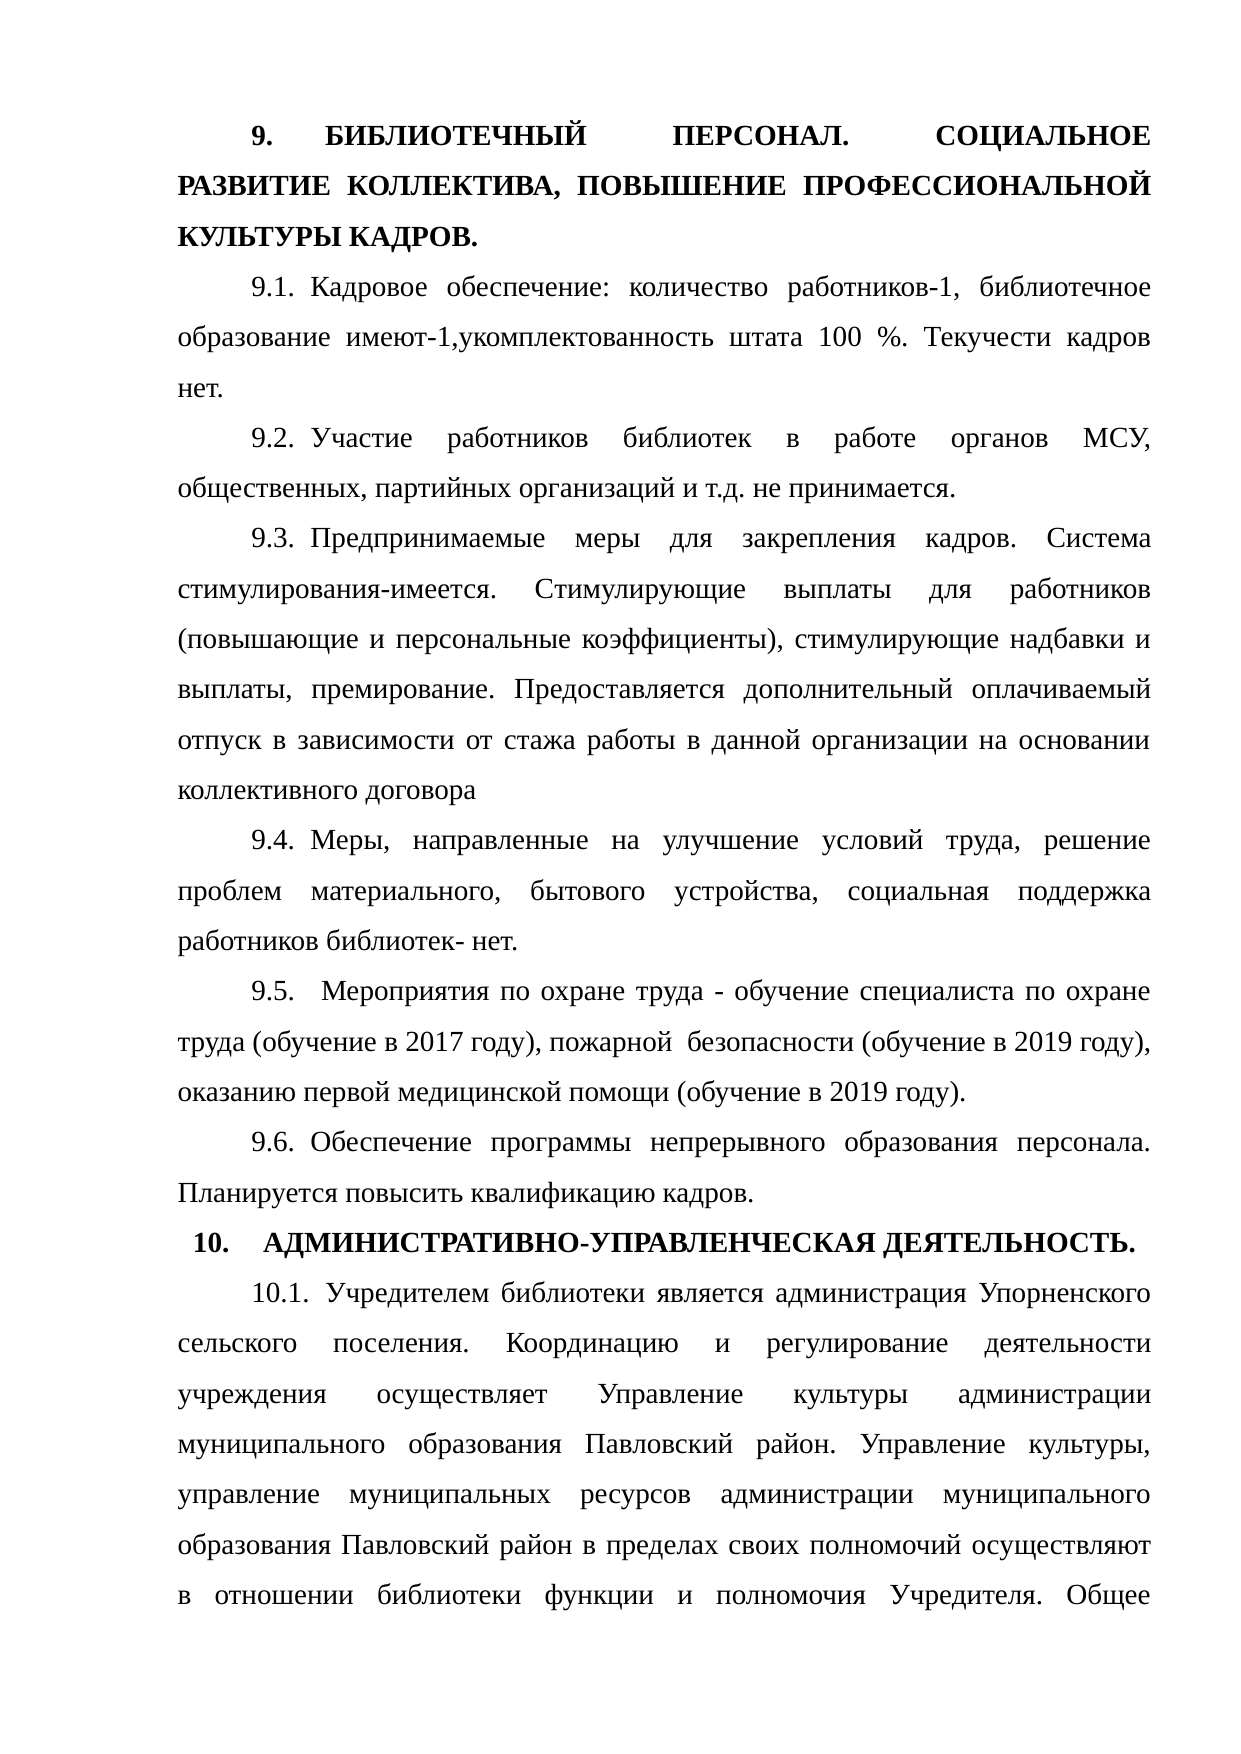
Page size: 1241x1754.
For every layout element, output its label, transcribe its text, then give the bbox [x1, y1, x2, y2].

list Меры, направленные на улучшение условий труда, решение проблем материального, бытового устройства, социальная поддержка работников библиотек- нет. [177, 822, 1152, 957]
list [177, 1275, 1152, 1611]
list БИБЛИОТЕЧНЫЙ ПЕРСОНАЛ. СОЦИАЛЬНОЕ РАЗВИТИЕ КОЛЛЕКТИВА, ПОВЫШЕНИЕ ПРОФЕССИОНАЛЬНОЙ КУЛЬТУРЫ КАДРОВ. [177, 118, 1152, 252]
list Мероприятия по охране труда - обучение специалиста по охране труда (обучение в 2017 году), пожарной безопасности (обучение в 2019 году), оказанию первой медицинской помощи (обучение в 2019 году). [177, 973, 1152, 1108]
list Кадровое обеспечение: количество работников-1, библиотечное образование имеют-1,укомплектованность штата 100 %. Текучести кадров нет. [177, 269, 1152, 403]
list Участие работников библиотек в работе органов МСУ, общественных, партийных организаций и т.д. не принимается. [177, 420, 1152, 504]
list Обеспечение программы непрерывного образования персонала. Планируется повысить квалификацию кадров. [177, 1124, 1152, 1208]
list Предпринимаемые меры для закрепления кадров. Система стимулирования-имеется. Стимулирующие выплаты для работников (повышающие и персональные коэффициенты), стимулирующие надбавки и выплаты, премирование. Предоставляется дополнительный оплачиваемый отпуск в зависимости от стажа работы в данной организации на основании коллективного договора [177, 521, 1152, 806]
list АДМИНИСТРАТИВНО-УПРАВЛЕНЧЕСКАЯ ДЕЯТЕЛЬНОСТЬ. [177, 1225, 1152, 1258]
